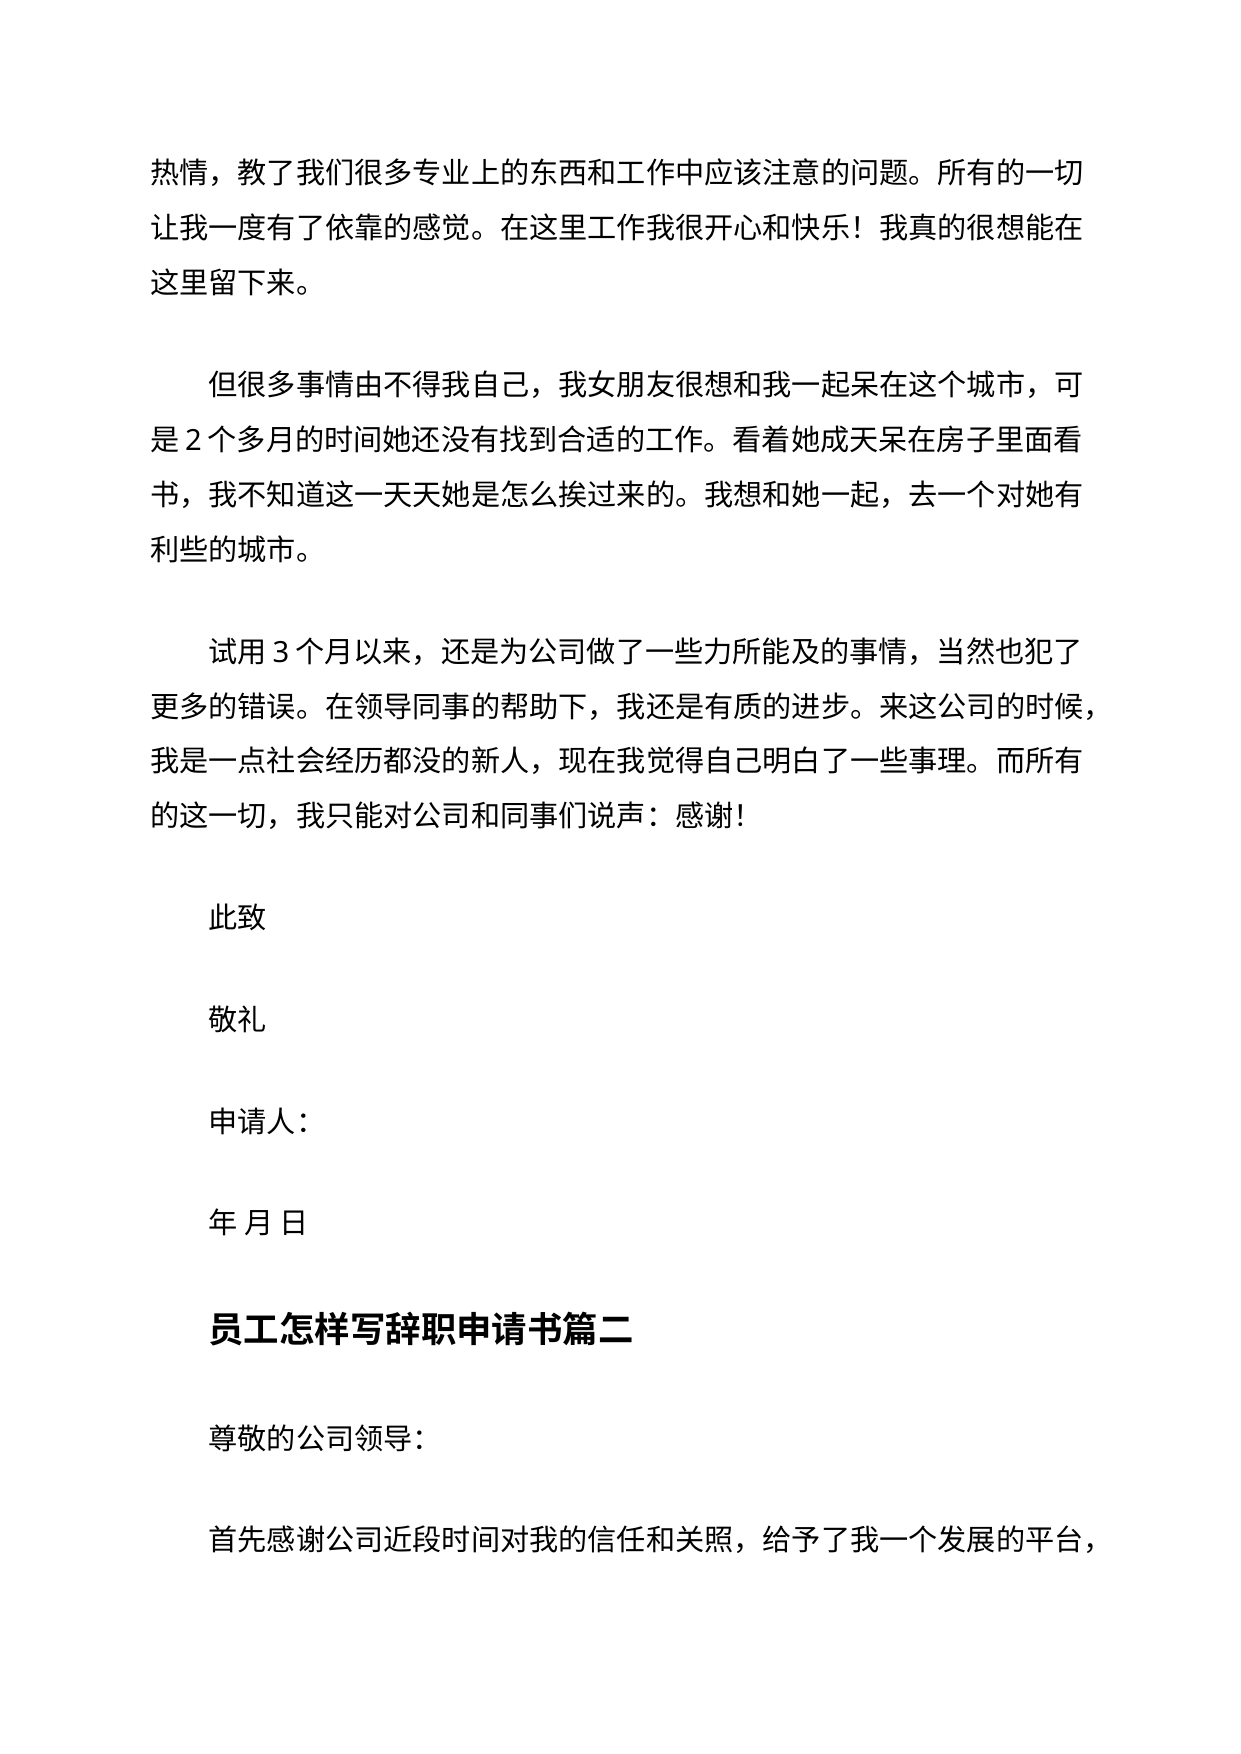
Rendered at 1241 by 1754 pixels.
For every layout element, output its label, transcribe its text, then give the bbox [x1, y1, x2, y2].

text 此致 [150, 895, 1090, 937]
text 但很多事情由不得我自己，我女朋友很想和我一起呆在这个城市，可是2个多月的时间她还没有找到合适的工作。看着她成天呆在房子里面看书，我不知道这一天天她是怎么挨过来的。我想和她一起，去一个对她有利些的城市。 [150, 362, 1090, 569]
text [150, 1517, 1090, 1559]
text 年 月 日 [150, 1200, 1090, 1242]
text 申请人： [150, 1098, 1090, 1141]
text 试用3个月以来，还是为公司做了一些力所能及的事情，当然也犯了更多的错误。在领导同事的帮助下，我还是有质的进步。来这公司的时候，我是一点社会经历都没的新人，现在我觉得自己明白了一些事理。而所有的这一切，我只能对公司和同事们说声：感谢！ [150, 628, 1090, 835]
text 员工怎样写辞职申请书篇二 [150, 1302, 1090, 1353]
text 敬礼 [150, 996, 1090, 1039]
text 尊敬的公司领导： [150, 1415, 1090, 1457]
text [150, 150, 1090, 302]
